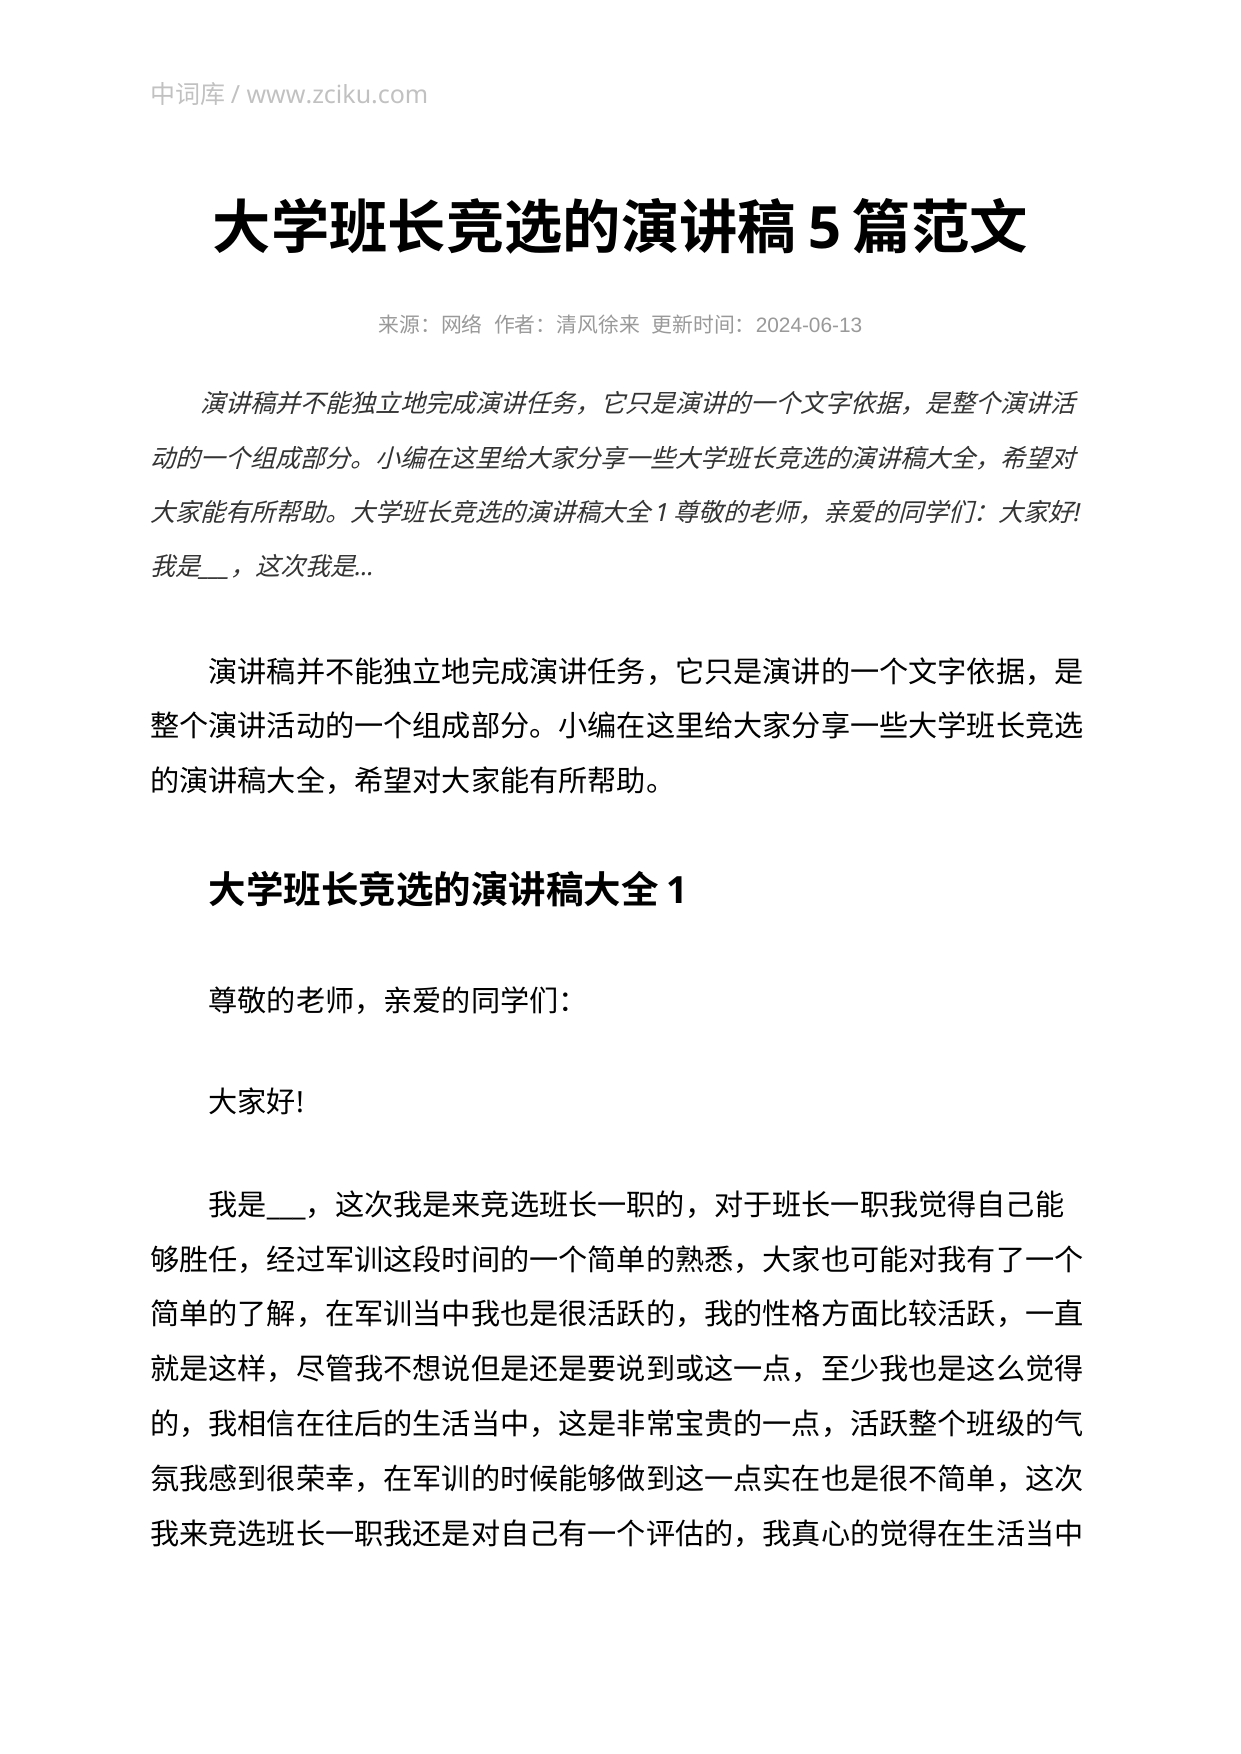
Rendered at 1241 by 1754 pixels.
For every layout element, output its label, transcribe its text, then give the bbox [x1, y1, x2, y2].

text 来源：网络 作者：清风徐来 更新时间：2024-06-13 [150, 313, 1090, 337]
text 演讲稿并不能独立地完成演讲任务，它只是演讲的一个文字依据，是整个演讲活动的一个组成部分。小编在这里给大家分享一些大学班长竞选的演讲稿大全，希望对大家能有所帮助。大学班长竞选的演讲稿大全1尊敬的老师，亲爱的同学们：大家好!我是___，这次我是... [150, 384, 1090, 583]
subtitle 大学班长竞选的演讲稿5篇范文 [150, 181, 1090, 266]
text 尊敬的老师，亲爱的同学们： [150, 977, 1090, 1019]
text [150, 1181, 1090, 1553]
text 大家好! [150, 1079, 1090, 1121]
text 大学班长竞选的演讲稿大全1 [150, 860, 1090, 914]
text 演讲稿并不能独立地完成演讲任务，它只是演讲的一个文字依据，是整个演讲活动的一个组成部分。小编在这里给大家分享一些大学班长竞选的演讲稿大全，希望对大家能有所帮助。 [150, 648, 1090, 800]
